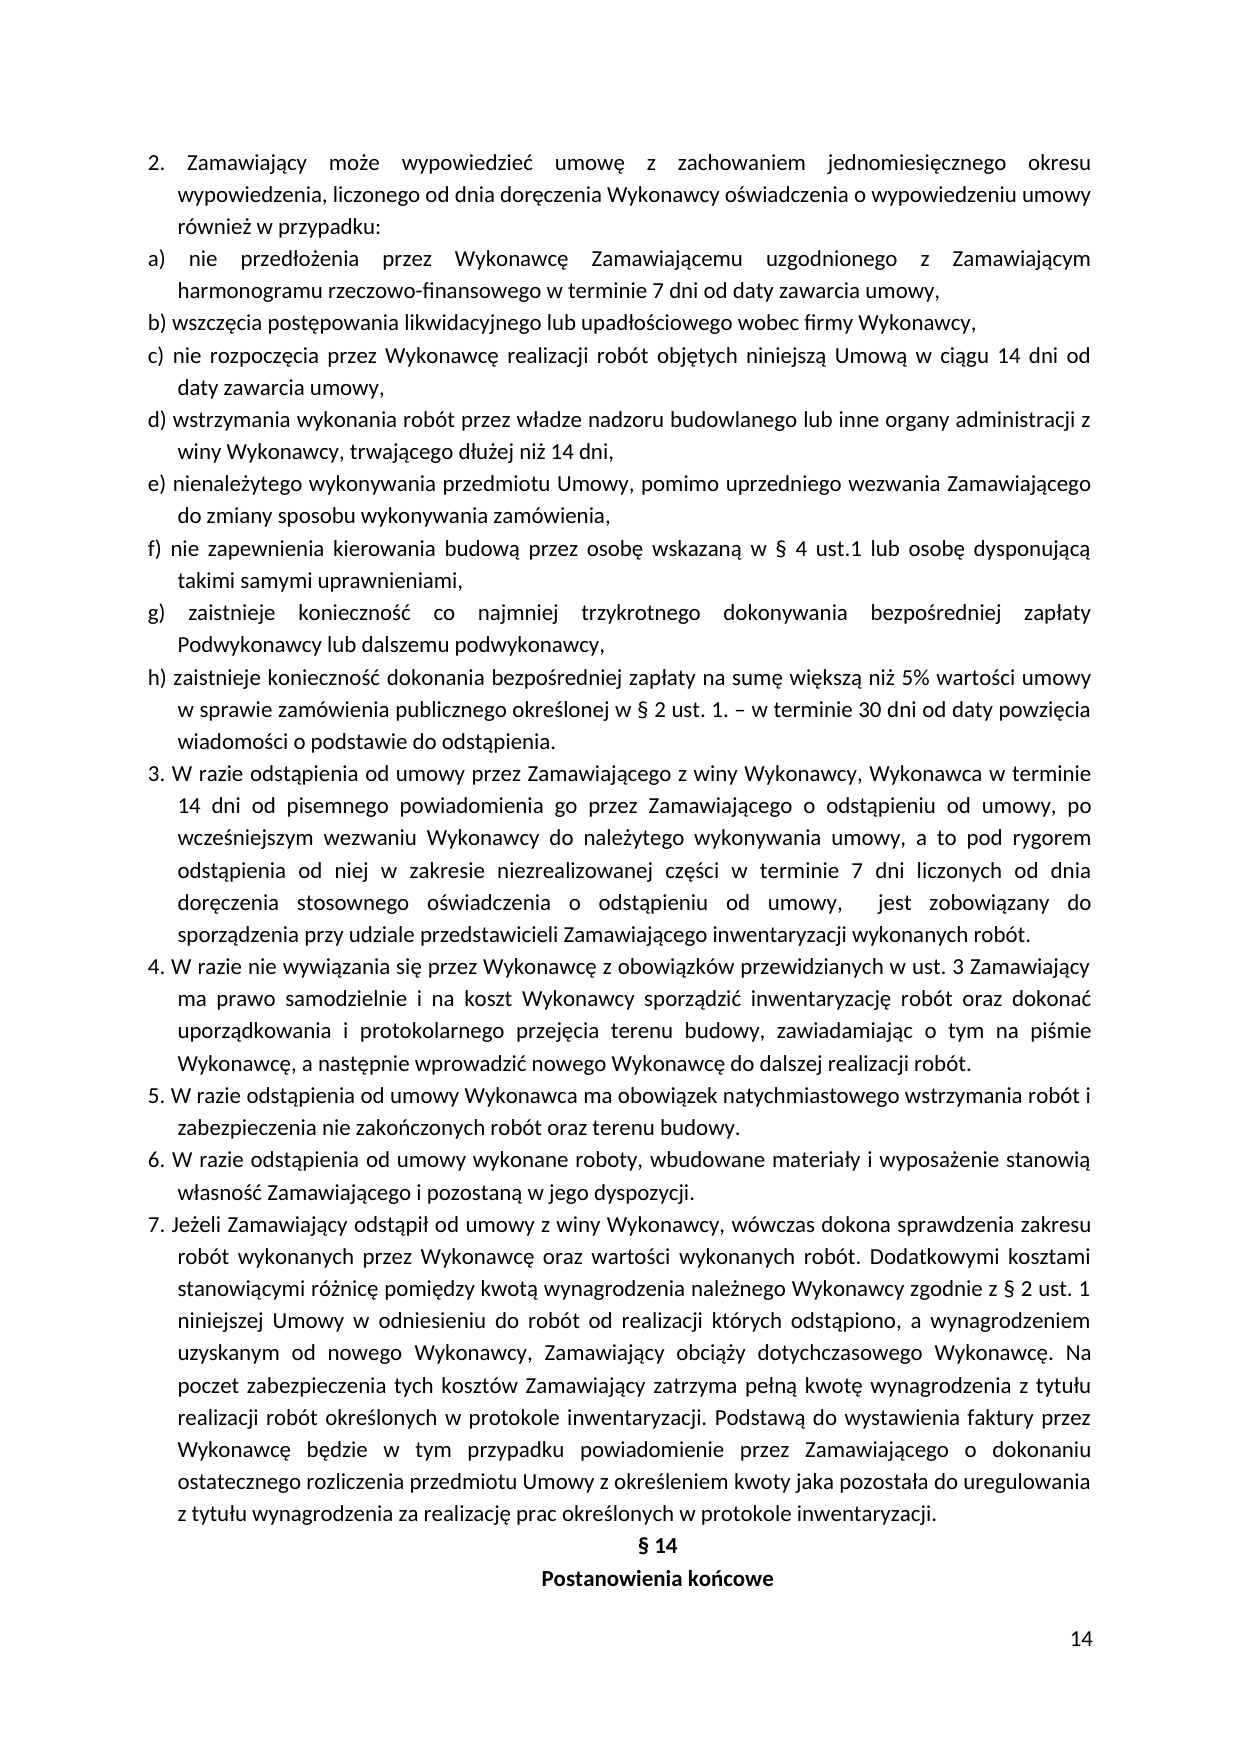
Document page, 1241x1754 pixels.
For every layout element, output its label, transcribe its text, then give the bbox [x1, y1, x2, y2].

text 5. W razie odstąpienia od umowy Wykonawca ma obowiązek natychmiastowego wstrzymania robót i zabezpieczenia nie zakończonych robót oraz terenu budowy. [148, 1081, 1093, 1141]
text h) zaistnieje konieczność dokonania bezpośredniej zapłaty na sumę większą niż 5% wartości umowy w sprawie zamówienia publicznego określonej w § 2 ust. 1. – w terminie 30 dni od daty powzięcia wiadomości o podstawie do odstąpienia. [148, 663, 1093, 755]
text b) wszczęcia postępowania likwidacyjnego lub upadłościowego wobec firmy Wykonawcy, [148, 308, 1093, 337]
text c) nie rozpoczęcia przez Wykonawcę realizacji robót objętych niniejszą Umową w ciągu 14 dni od daty zawarcia umowy, [148, 341, 1093, 401]
text 2. Zamawiający może wypowiedzieć umowę z zachowaniem jednomiesięcznego okresu wypowiedzenia, liczonego od dnia doręczenia Wykonawcy oświadczenia o wypowiedzeniu umowy również w przypadku: [148, 148, 1093, 240]
text e) nienależytego wykonywania przedmiotu Umowy, pomimo uprzedniego wezwania Zamawiającego do zmiany sposobu wykonywania zamówienia, [148, 469, 1093, 530]
text 7. Jeżeli Zamawiający odstąpił od umowy z winy Wykonawcy, wówczas dokona sprawdzenia zakresu robót wykonanych przez Wykonawcę oraz wartości wykonanych robót. Dodatkowymi kosztami stanowiącymi różnicę pomiędzy kwotą wynagrodzenia należnego Wykonawcy zgodnie z § 2 ust. 1 niniejszej Umowy w odniesieniu do robót od realizacji których odstąpiono, a wynagrodzeniem uzyskanym od nowego Wykonawcy, Zamawiający obciąży dotychczasowego Wykonawcę. Na poczet zabezpieczenia tych kosztów Zamawiający zatrzyma pełną kwotę wynagrodzenia z tytułu realizacji robót określonych w protokole inwentaryzacji. Podstawą do wystawienia faktury przez Wykonawcę będzie w tym przypadku powiadomienie przez Zamawiającego o dokonaniu ostatecznego rozliczenia przedmiotu Umowy z określeniem kwoty jaka pozostała do uregulowania z tytułu wynagrodzenia za realizację prac określonych w protokole inwentaryzacji. [148, 1210, 1093, 1527]
text d) wstrzymania wykonania robót przez władze nadzoru budowlanego lub inne organy administracji z winy Wykonawcy, trwającego dłużej niż 14 dni, [148, 405, 1093, 465]
text a) nie przedłożenia przez Wykonawcę Zamawiającemu uzgodnionego z Zamawiającym harmonogramu rzeczowo-finansowego w terminie 7 dni od daty zawarcia umowy, [148, 244, 1093, 304]
text § 14 [223, 1532, 1093, 1560]
text g) zaistnieje konieczność co najmniej trzykrotnego dokonywania bezpośredniej zapłaty Podwykonawcy lub dalszemu podwykonawcy, [148, 598, 1093, 658]
text f) nie zapewnienia kierowania budową przez osobę wskazaną w § 4 ust.1 lub osobę dysponującą takimi samymi uprawnieniami, [148, 534, 1093, 594]
text 3. W razie odstąpienia od umowy przez Zamawiającego z winy Wykonawcy, Wykonawca w terminie 14 dni od pisemnego powiadomienia go przez Zamawiającego o odstąpieniu od umowy, po wcześniejszym wezwaniu Wykonawcy do należytego wykonywania umowy, a to pod rygorem odstąpienia od niej w zakresie niezrealizowanej części w terminie 7 dni liczonych od dnia doręczenia stosownego oświadczenia o odstąpieniu od umowy, jest zobowiązany do sporządzenia przy udziale przedstawicieli Zamawiającego inwentaryzacji wykonanych robót. [148, 759, 1093, 948]
text 4. W razie nie wywiązania się przez Wykonawcę z obowiązków przewidzianych w ust. 3 Zamawiający ma prawo samodzielnie i na koszt Wykonawcy sporządzić inwentaryzację robót oraz dokonać uporządkowania i protokolarnego przejęcia terenu budowy, zawiadamiając o tym na piśmie Wykonawcę, a następnie wprowadzić nowego Wykonawcę do dalszej realizacji robót. [148, 952, 1093, 1077]
text 6. W razie odstąpienia od umowy wykonane roboty, wbudowane materiały i wyposażenie stanowią własność Zamawiającego i pozostaną w jego dyspozycji. [148, 1145, 1093, 1206]
text Postanowienia końcowe [223, 1564, 1093, 1592]
